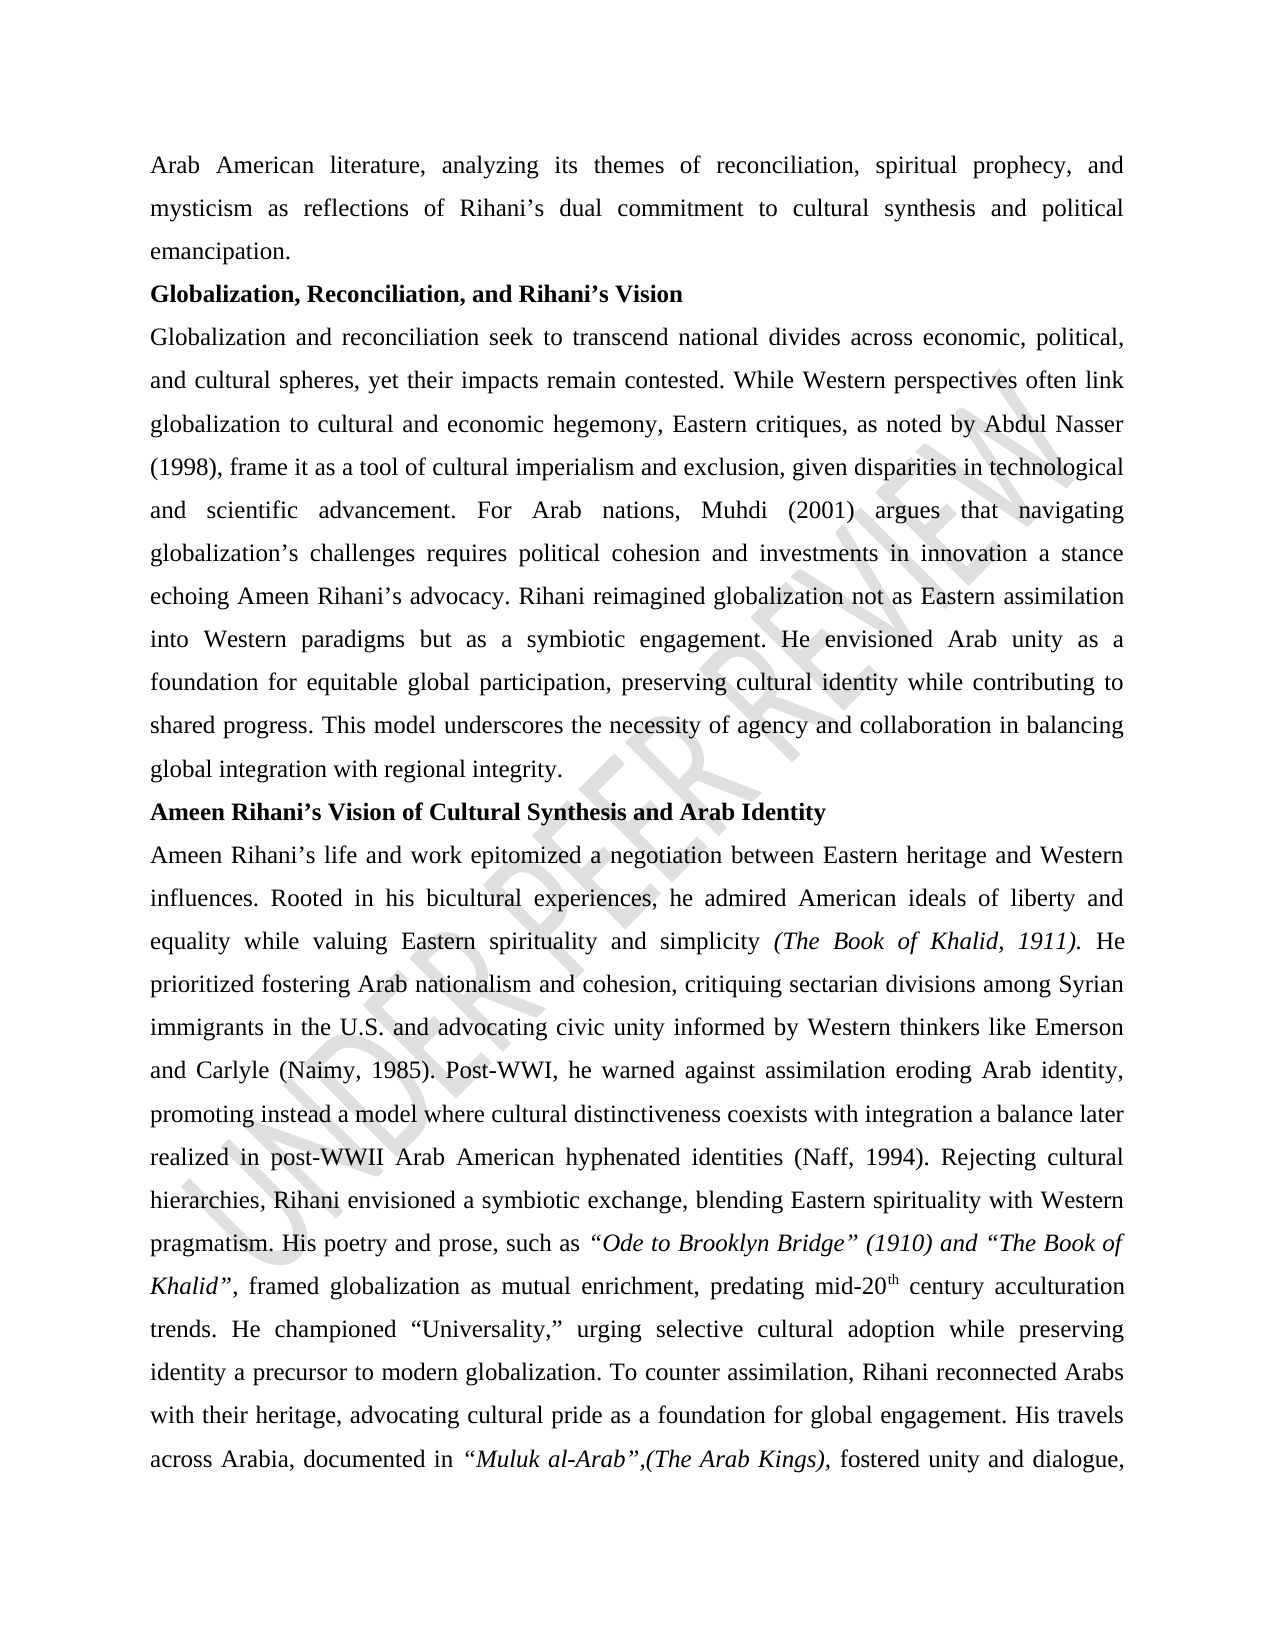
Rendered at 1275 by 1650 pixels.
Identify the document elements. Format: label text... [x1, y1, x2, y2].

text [150, 150, 1125, 265]
text Ameen Rihani’s Vision of Cultural Synthesis and Arab Identity [150, 797, 1125, 826]
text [150, 840, 1125, 1472]
text Globalization, Reconciliation, and Rihani’s Vision [150, 279, 1125, 308]
text Globalization and reconciliation seek to transcend national divides across economic, political, and cultural spheres, yet their impacts remain contested. While Western perspectives often link globalization to cultural and economic hegemony, Eastern critiques, as noted by Abdul Nasser (1998), frame it as a tool of cultural imperialism and exclusion, given disparities in technological and scientific advancement. For Arab nations, Muhdi (2001) argues that navigating globalization’s challenges requires political cohesion and investments in innovation a stance echoing Ameen Rihani’s advocacy. Rihani reimagined globalization not as Eastern assimilation into Western paradigms but as a symbiotic engagement. He envisioned Arab unity as a foundation for equitable global participation, preserving cultural identity while contributing to shared progress. This model underscores the necessity of agency and collaboration in balancing global integration with regional integrity. [150, 322, 1125, 782]
